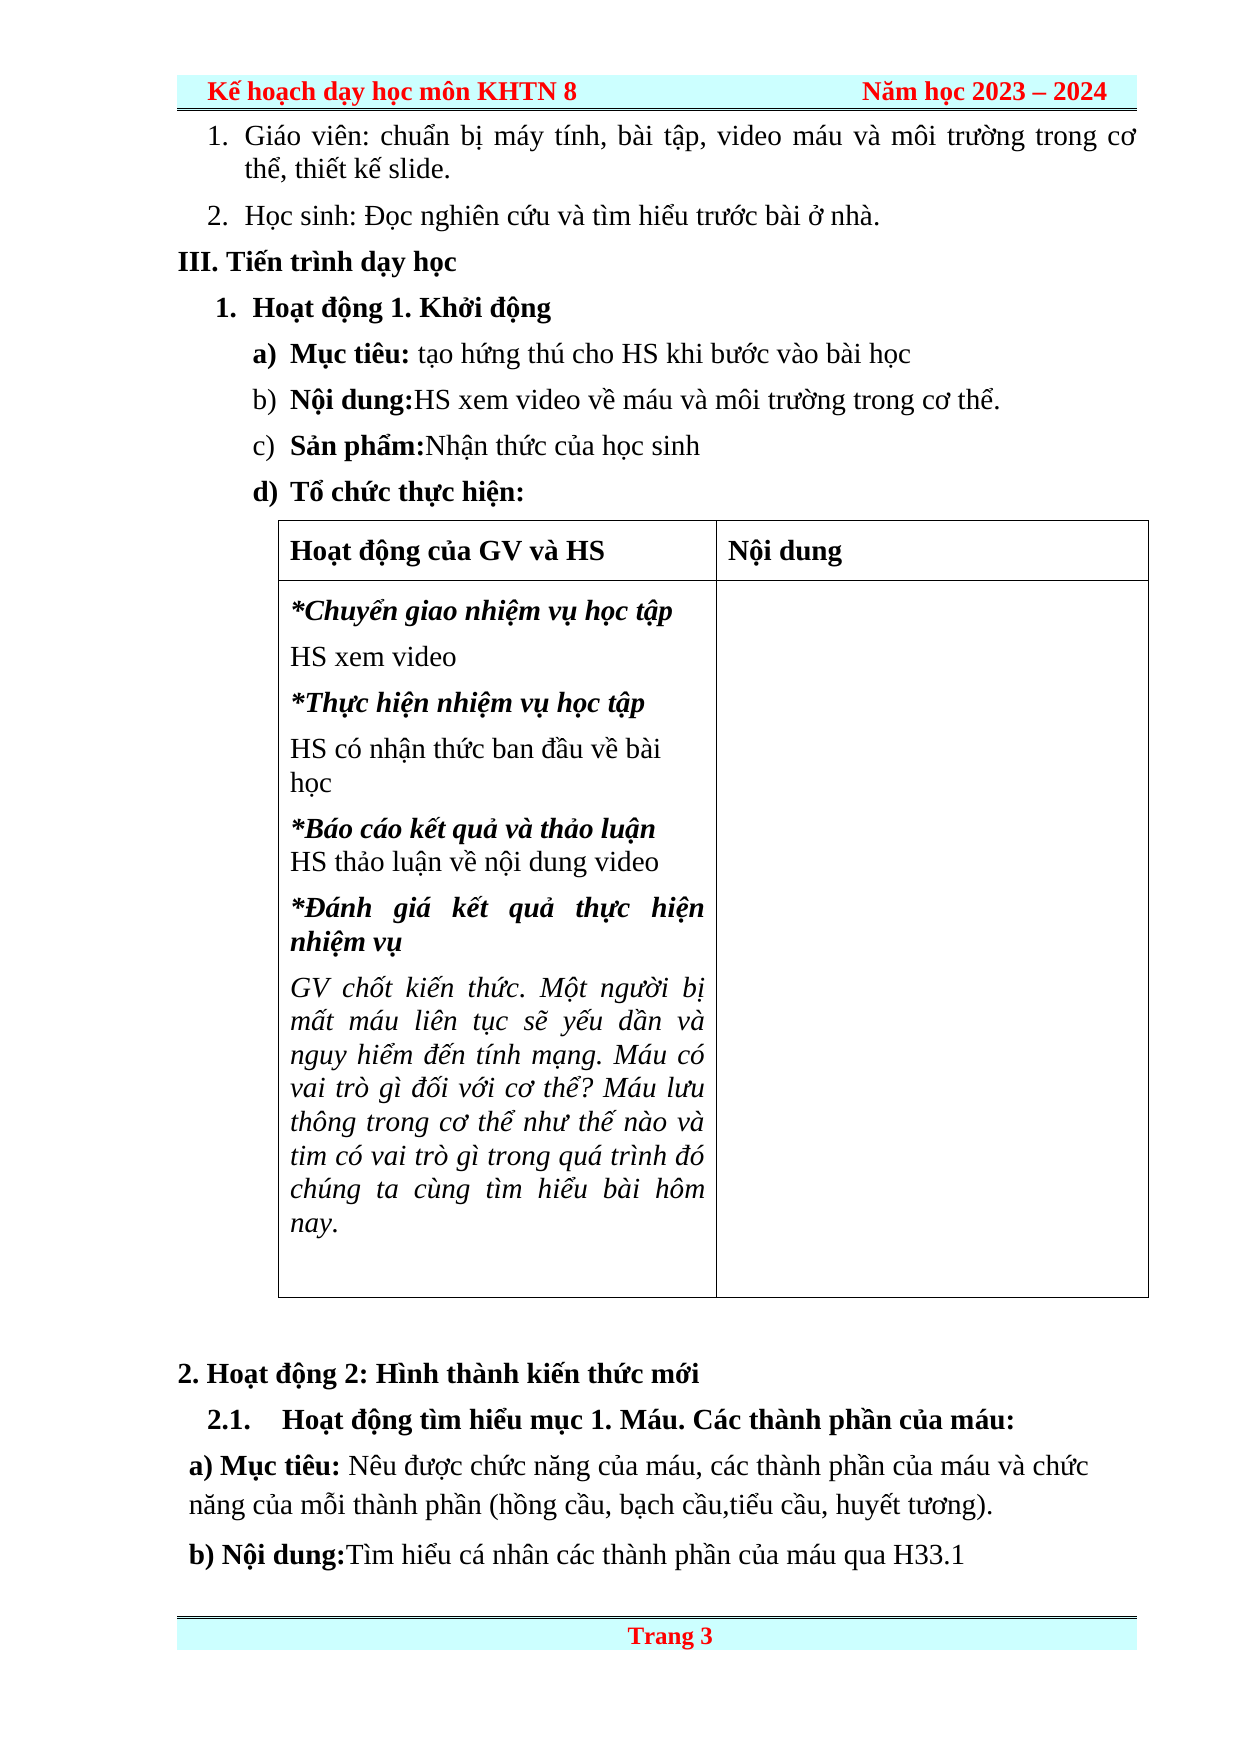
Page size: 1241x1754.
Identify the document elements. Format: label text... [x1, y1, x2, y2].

text 2. Hoạt động 2: Hình thành kiến thức mới [177, 1356, 1110, 1390]
list Sản phẩm:Nhận thức của học sinh [252, 428, 1137, 461]
table_cell [717, 581, 1148, 1297]
list Học sinh: Đọc nghiên cứu và tìm hiểu trước bài ở nhà. [207, 198, 1137, 231]
text b) Nội dung:Tìm hiểu cá nhân các thành phần của máu qua H33.1 [188, 1537, 1127, 1571]
text III. Tiến trình dạy học [177, 244, 1137, 277]
list Mục tiêu: tạo hứng thú cho HS khi bước vào bài học [252, 336, 1137, 369]
text a) Mục tiêu: Nêu được chức năng của máu, các thành phần của máu và chức năng của mỗi thành phần (hồng cầu, bạch cầu,tiểu cầu, huyết tương). [188, 1448, 1127, 1521]
table_header Nội dung [717, 521, 1148, 579]
list Hoạt động 1. Khởi động [215, 290, 1137, 323]
table_cell *Chuyển giao nhiệm vụ học tập HS xem video *Thực hiện nhiệm vụ học tập HS có nhận thức ban đầu về bài học *Báo cáo kết quả và thảo luận HS thảo luận về nội dung video *Đánh giá kết quả thực hiện nhiệm vụ GV chốt kiến thức. Một người bị mất máu liên tục sẽ yếu dần và nguy hiểm đến tính mạng. Máu có vai trò gì đối với cơ thể? Máu lưu thông trong cơ thể như thế nào và tim có vai trò gì trong quá trình đó chúng ta cùng tìm hiểu bài hôm nay. [279, 581, 716, 1297]
list Tổ chức thực hiện: [252, 474, 1137, 507]
list Hoạt động tìm hiểu mục 1. Máu. Các thành phần của máu: [207, 1402, 1110, 1436]
list Nội dung:HS xem video về máu và môi trường trong cơ thể. [252, 382, 1137, 415]
list Giáo viên: chuẩn bị máy tính, bài tập, video máu và môi trường trong cơ thể, thiết kế slide. [207, 118, 1137, 185]
table_header Hoạt động của GV và HS [279, 521, 716, 579]
